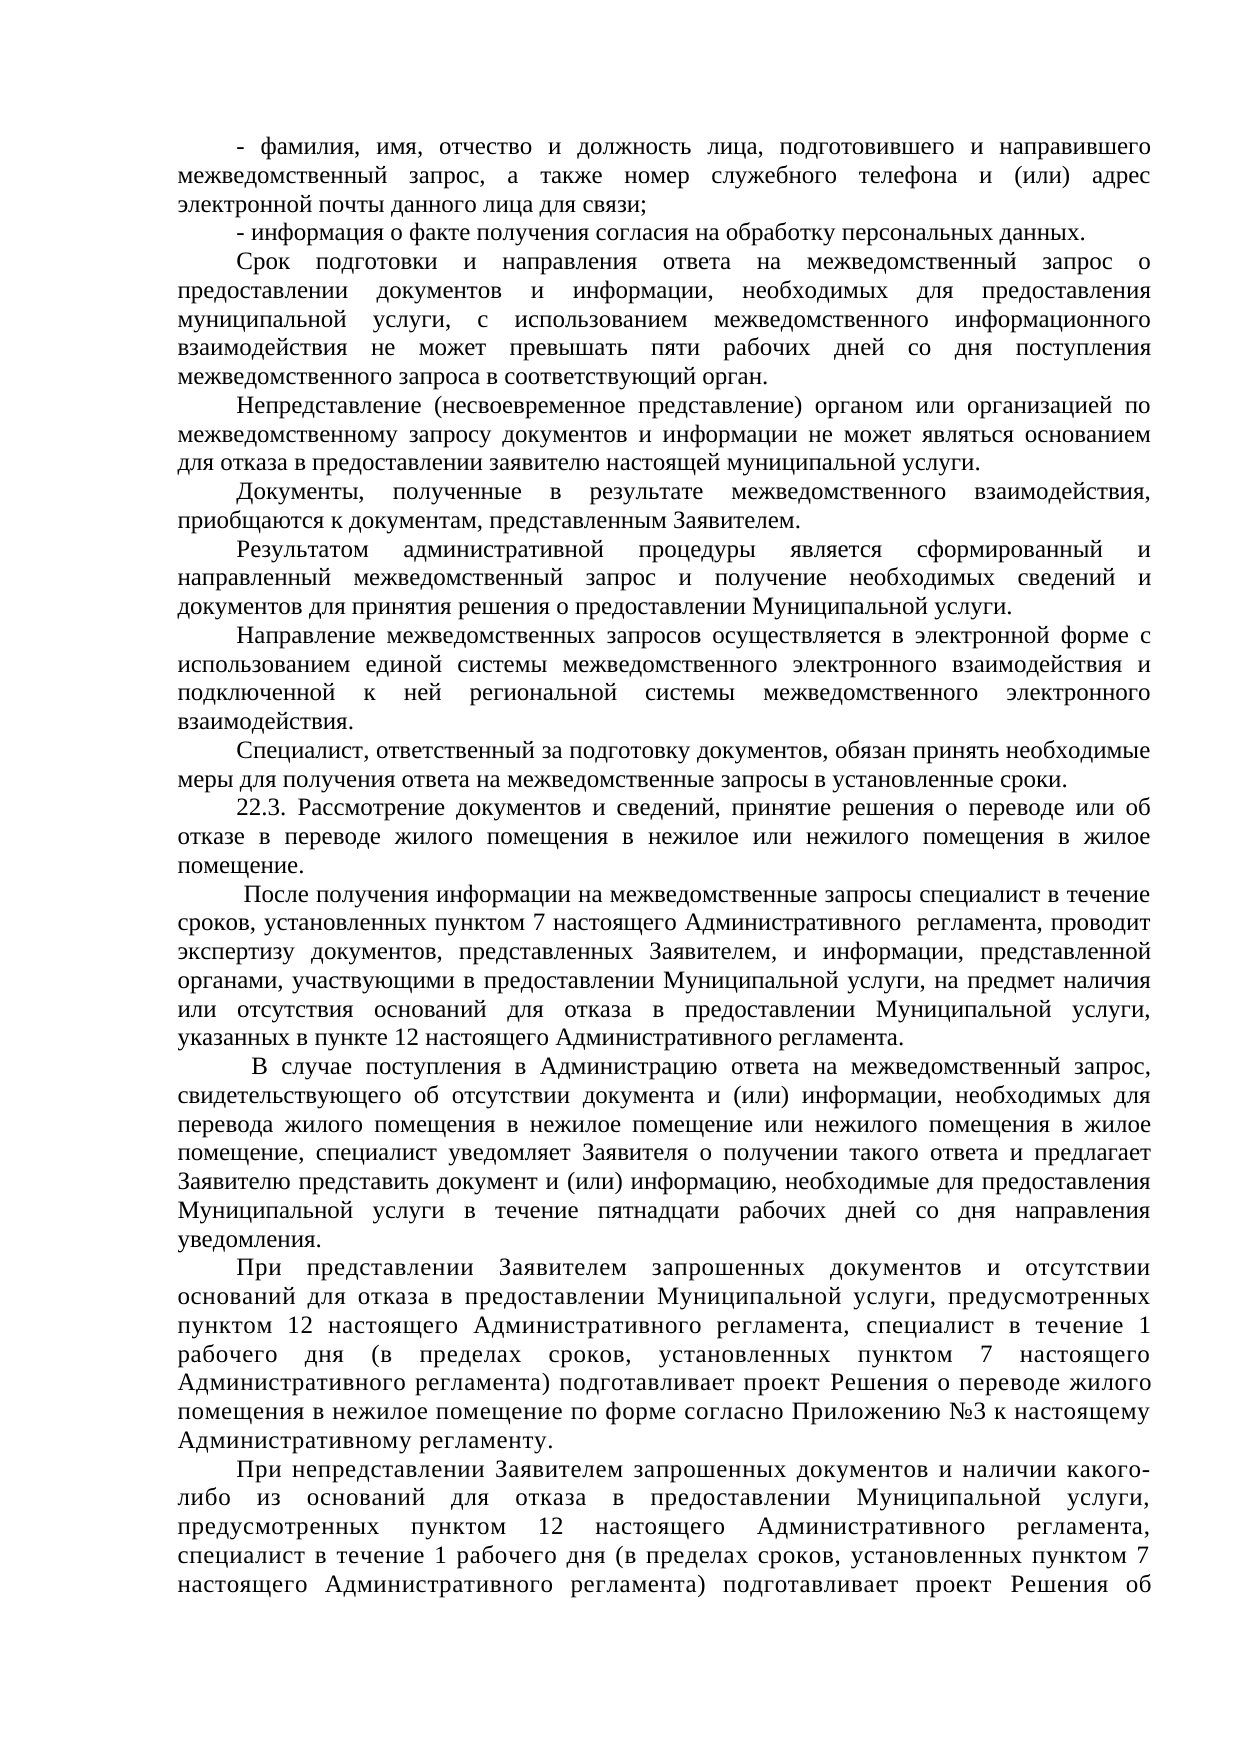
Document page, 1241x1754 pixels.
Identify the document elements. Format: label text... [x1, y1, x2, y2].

text - фамилия, имя, отчество и должность лица, подготовившего и направившего межведомственный запрос, а также номер служебного телефона и (или) адрес электронной почты данного лица для связи; [177, 131, 1152, 217]
text Срок подготовки и направления ответа на межведомственный запрос о предоставлении документов и информации, необходимых для предоставления муниципальной услуги, с использованием межведомственного информационного взаимодействия не может превышать пяти рабочих дней со дня поступления межведомственного запроса в соответствующий орган. [177, 246, 1152, 390]
text Направление межведомственных запросов осуществляется в электронной форме с использованием единой системы межведомственного электронного взаимодействия и подключенной к ней региональной системы межведомственного электронного взаимодействия. [177, 620, 1152, 735]
text В случае поступления в Администрацию ответа на межведомственный запрос, свидетельствующего об отсутствии документа и (или) информации, необходимых для перевода жилого помещения в нежилое помещение или нежилого помещения в жилое помещение, специалист уведомляет Заявителя о получении такого ответа и предлагает Заявителю представить документ и (или) информацию, необходимые для предоставления Муниципальной услуги в течение пятнадцати рабочих дней со дня направления уведомления. [177, 1051, 1152, 1252]
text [177, 1454, 1152, 1597]
text - информация о факте получения согласия на обработку персональных данных. [177, 217, 1152, 246]
list 22.3. Рассмотрение документов и сведений, принятие решения о переводе или об отказе в переводе жилого помещения в нежилое или нежилого помещения в жилое помещение. [177, 792, 1152, 879]
text После получения информации на межведомственные запросы специалист в течение сроков, установленных пунктом 7 настоящего Административного регламента, проводит экспертизу документов, представленных Заявителем, и информации, представленной органами, участвующими в предоставлении Муниципальной услуги, на предмет наличия или отсутствия оснований для отказа в предоставлении Муниципальной услуги, указанных в пункте 12 настоящего Административного регламента. [177, 879, 1152, 1051]
text Документы, полученные в результате межведомственного взаимодействия, приобщаются к документам, представленным Заявителем. [177, 476, 1152, 534]
text Результатом административной процедуры является сформированный и направленный межведомственный запрос и получение необходимых сведений и документов для принятия решения о предоставлении Муниципальной услуги. [177, 534, 1152, 620]
text Специалист, ответственный за подготовку документов, обязан принять необходимые меры для получения ответа на межведомственные запросы в установленные сроки. [177, 735, 1152, 792]
text Непредставление (несвоевременное представление) органом или организацией по межведомственному запросу документов и информации не может являться основанием для отказа в предоставлении заявителю настоящей муниципальной услуги. [177, 390, 1152, 476]
text При представлении Заявителем запрошенных документов и отсутствии оснований для отказа в предоставлении Муниципальной услуги, предусмотренных пунктом 12 настоящего Административного регламента, специалист в течение 1 рабочего дня (в пределах сроков, установленных пунктом 7 настоящего Административного регламента) подготавливает проект Решения о переводе жилого помещения в нежилое помещение по форме согласно Приложению №3 к настоящему Административному регламенту. [177, 1252, 1152, 1454]
